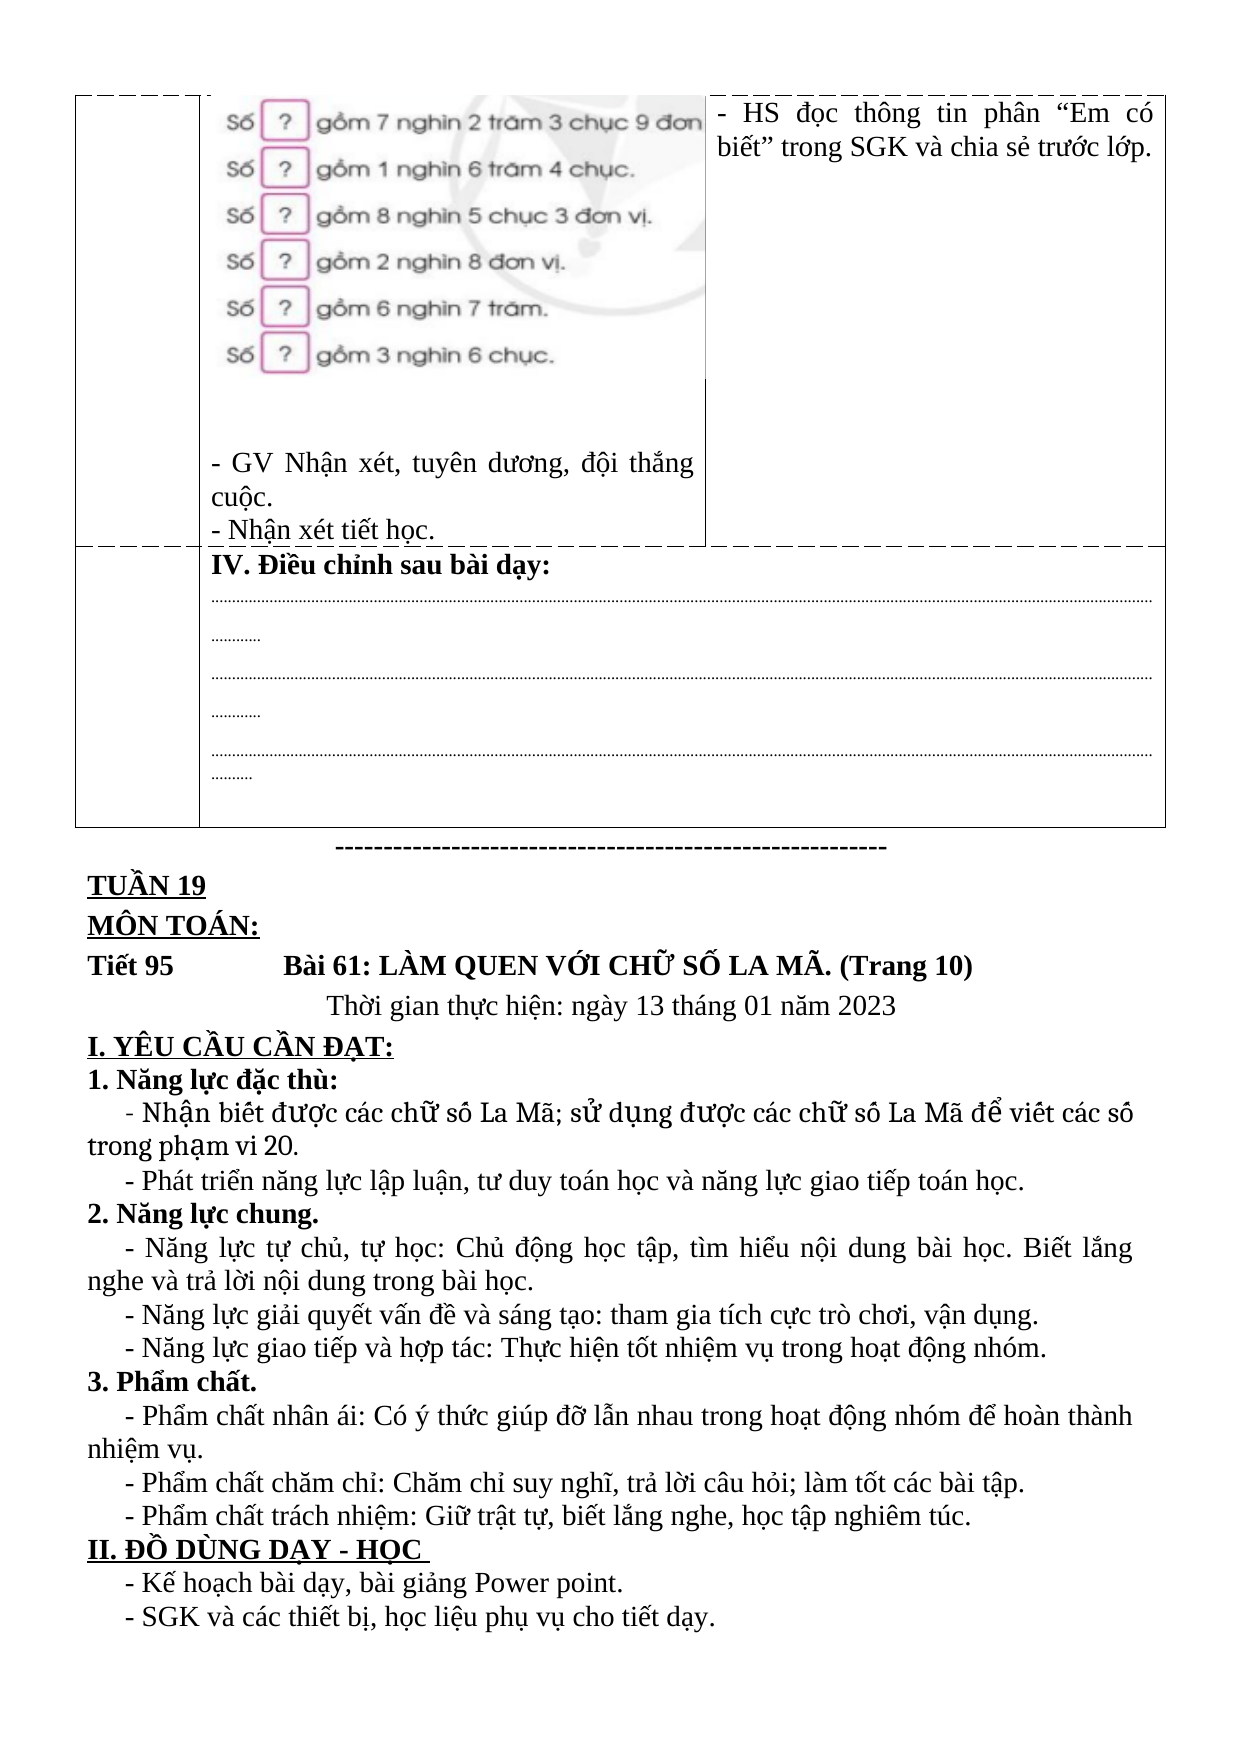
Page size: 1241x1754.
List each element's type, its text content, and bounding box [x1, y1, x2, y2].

text 2. Năng lực chung. [87, 1196, 1135, 1230]
text - Phát triển năng lực lập luận, tư duy toán học và năng lực giao tiếp toán học. [87, 1163, 1135, 1196]
table_cell [76, 95, 199, 546]
text - Phẩm chất nhân ái: Có ý thức giúp đỡ lẫn nhau trong hoạt động nhóm để hoàn thành nhiệm vụ. [87, 1398, 1135, 1465]
text - Năng lực tự chủ, tự học: Chủ động học tập, tìm hiểu nội dung bài học. Biết lắng nghe và trả lời nội dung trong bài học. [87, 1230, 1135, 1297]
text TUẦN 19 [87, 868, 1135, 901]
text - Năng lực giao tiếp và hợp tác: Thực hiện tốt nhiệm vụ trong hoạt động nhóm. [87, 1331, 1135, 1364]
text - SGK và các thiết bị, học liệu phụ vụ cho tiết dạy. [87, 1599, 1135, 1632]
table_cell IV. Điều chỉnh sau bài dạy: .............................................................................................................................................................................................................................................. .............................................................................................................................................................................................................................................. ............................................................................................................................................................................................................................................ [200, 546, 1165, 827]
text Thời gian thực hiện: ngày 13 tháng 01 năm 2023 [87, 988, 1135, 1022]
text - Nhận biết được các chữ số La Mã; sử dụng được các chữ số La Mã để viết các số trong phạm vi 20. [87, 1096, 1135, 1163]
text --------------------------------------------------------- [87, 828, 1135, 861]
text MÔN TOÁN: [87, 908, 1135, 942]
text II. ĐỒ DÙNG DẠY - HỌC [87, 1532, 1135, 1565]
text Tiết 95 Bài 61: LÀM QUEN VỚI CHỮ SỐ LA MÃ. (Trang 10) [87, 948, 1135, 982]
text - Phẩm chất chăm chỉ: Chăm chỉ suy nghĩ, trả lời câu hỏi; làm tốt các bài tập. [87, 1465, 1135, 1498]
text 1. Năng lực đặc thù: [87, 1062, 1135, 1096]
table_cell [76, 546, 199, 827]
text - Phẩm chất trách nhiệm: Giữ trật tự, biết lắng nghe, học tập nghiêm túc. [87, 1498, 1135, 1532]
text 3. Phẩm chất. [87, 1364, 1135, 1398]
text - Năng lực giải quyết vấn đề và sáng tạo: tham gia tích cực trò chơi, vận dụng. [87, 1297, 1135, 1331]
picture [210, 95, 706, 379]
text I. YÊU CẦU CẦN ĐẠT: [87, 1029, 1135, 1062]
text - Kế hoạch bài dạy, bài giảng Power point. [87, 1565, 1135, 1599]
